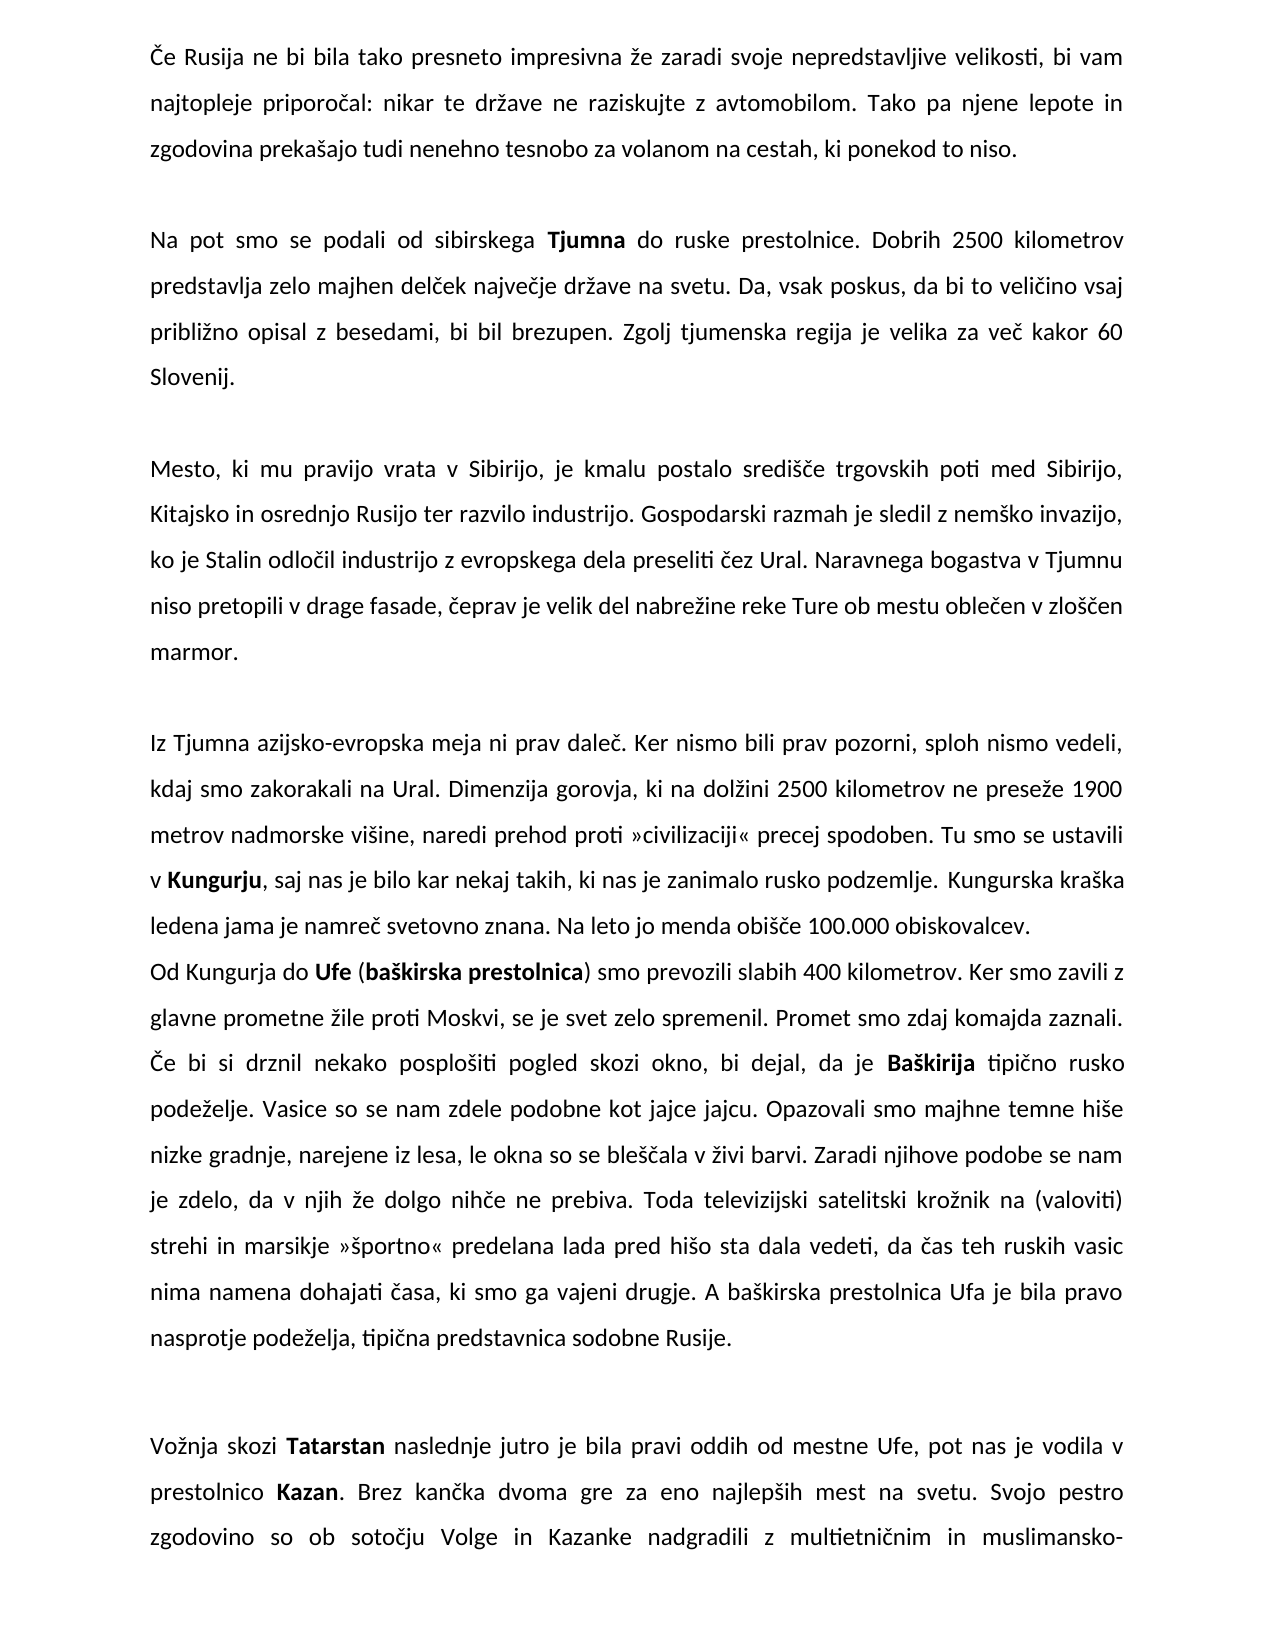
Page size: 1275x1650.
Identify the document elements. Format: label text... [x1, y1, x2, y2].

text Na pot smo se podali od sibirskega Tjumna do ruske prestolnice. Dobrih 2500 kilometrov predstavlja zelo majhen delček največje države na svetu. Da, vsak poskus, da bi to veličino vsaj približno opisal z besedami, bi bil brezupen. Zgolj tjumenska regija je velika za več kakor 60 Slovenij. [150, 224, 1125, 392]
text Od Kungurja do Ufe (baškirska prestolnica) smo prevozili slabih 400 kilometrov. Ker smo zavili z glavne prometne žile proti Moskvi, se je svet zelo spremenil. Promet smo zdaj komajda zaznali. Če bi si drznil nekako posplošiti pogled skozi okno, bi dejal, da je Baškirija tipično rusko podeželje. Vasice so se nam zdele podobne kot jajce jajcu. Opazovali smo majhne temne hiše nizke gradnje, narejene iz lesa, le okna so se bleščala v živi barvi. Zaradi njihove podobe se nam je zdelo, da v njih že dolgo nihče ne prebiva. Toda televizijski satelitski krožnik na (valoviti) strehi in marsikje »športno« predelana lada pred hišo sta dala vedeti, da čas teh ruskih vasic nima namena dohajati časa, ki smo ga vajeni drugje. A baškirska prestolnica Ufa je bila pravo nasprotje podeželja, tipična predstavnica sodobne Rusije. [150, 956, 1125, 1352]
text Iz Tjumna azijsko-evropska meja ni prav daleč. Ker nismo bili prav pozorni, sploh nismo vedeli, kdaj smo zakorakali na Ural. Dimenzija gorovja, ki na dolžini 2500 kilometrov ne preseže 1900 metrov nadmorske višine, naredi prehod proti »civilizaciji« precej spodoben. Tu smo se ustavili v Kungurju, saj nas je bilo kar nekaj takih, ki nas je zanimalo rusko podzemlje. Kungurska kraška ledena jama je namreč svetovno znana. Na leto jo menda obišče 100.000 obiskovalcev. [150, 727, 1125, 941]
text Če Rusija ne bi bila tako presneto impresivna že zaradi svoje nepredstavljive velikosti, bi vam najtopleje priporočal: nikar te države ne raziskujte z avtomobilom. Tako pa njene lepote in zgodovina prekašajo tudi nenehno tesnobo za volanom na cestah, ki ponekod to niso. [150, 41, 1125, 163]
text Mesto, ki mu pravijo vrata v Sibirijo, je kmalu postalo središče trgovskih poti med Sibirijo, Kitajsko in osrednjo Rusijo ter razvilo industrijo. Gospodarski razmah je sledil z nemško invazijo, ko je Stalin odločil industrijo z evropskega dela preseliti čez Ural. Naravnega bogastva v Tjumnu niso pretopili v drage fasade, čeprav je velik del nabrežine reke Ture ob mestu oblečen v zloščen marmor. [150, 453, 1125, 666]
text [150, 1430, 1125, 1552]
